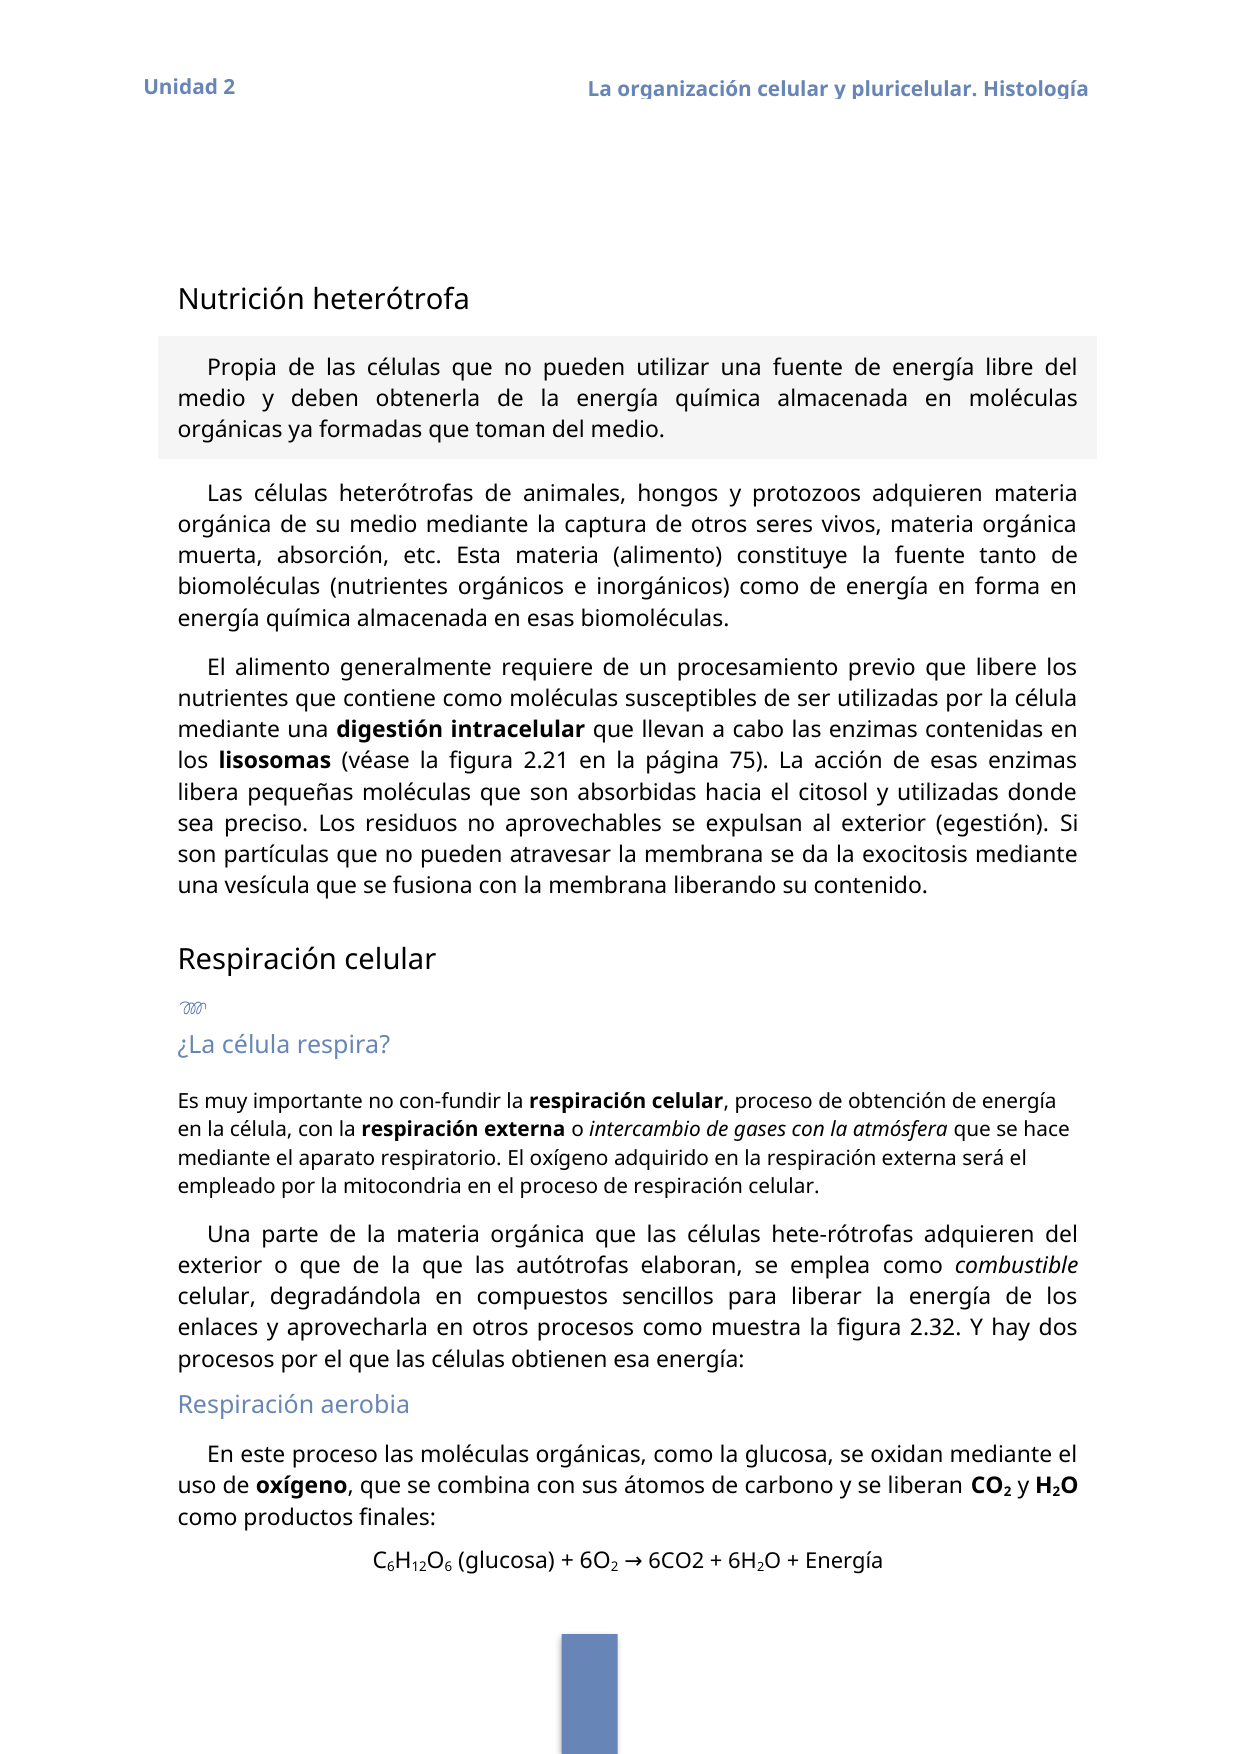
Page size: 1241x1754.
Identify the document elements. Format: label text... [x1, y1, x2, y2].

text ¿La célula respira? [177, 1027, 1078, 1061]
text Respiración celular [177, 938, 1078, 978]
text Nutrición heterótrofa [177, 278, 1078, 318]
text C6H12O6 (glucosa) + 6O2 → 6CO2 + 6H2O + Energía [177, 1544, 1078, 1576]
text Las células heterótrofas de animales, hongos y protozoos adquieren materia orgánica de su medio mediante la captura de otros seres vivos, materia orgánica muerta, absorción, etc. Esta materia (alimento) constituye la fuente tanto de biomoléculas (nutrientes orgánicos e inorgánicos) como de energía en forma en energía química almacenada en esas biomoléculas. [177, 477, 1078, 633]
text En este proceso las moléculas orgánicas, como la glucosa, se oxidan mediante el uso de oxígeno, que se combina con sus átomos de carbono y se liberan CO2 y H2O como productos finales: [177, 1438, 1078, 1532]
text Es muy importante no con-fundir la respiración celular, proceso de obtención de energía en la célula, con la respiración externa o intercambio de gases con la atmósfera que se hace mediante el aparato respiratorio. El oxígeno adquirido en la respiración externa será el empleado por la mitocondria en el proceso de respiración celular. [177, 1086, 1078, 1200]
picture [178, 998, 208, 1016]
text El alimento generalmente requiere de un procesamiento previo que libere los nutrientes que contiene como moléculas susceptibles de ser utilizadas por la célula mediante una digestión intracelular que llevan a cabo las enzimas contenidas en los lisosomas (véase la figura 2.21 en la página 75). La acción de esas enzimas libera pequeñas moléculas que son absorbidas hacia el citosol y utilizadas donde sea preciso. Los residuos no aprovechables se expulsan al exterior (egestión). Si son partículas que no pueden atravesar la membrana se da la exocitosis mediante una vesícula que se fusiona con la membrana liberando su contenido. [177, 651, 1078, 901]
text Propia de las células que no pueden utilizar una fuente de energía libre del medio y deben obtenerla de la energía química almacenada en moléculas orgánicas ya formadas que toman del medio. [171, 349, 1085, 446]
text Una parte de la materia orgánica que las células hete-rótrofas adquieren del exterior o que de la que las autótrofas elaboran, se emplea como combustible celular, degradándola en compuestos sencillos para liberar la energía de los enlaces y aprovecharla en otros procesos como muestra la figura 2.32. Y hay dos procesos por el que las células obtienen esa energía: [177, 1217, 1078, 1374]
text Respiración aerobia [177, 1386, 1078, 1420]
